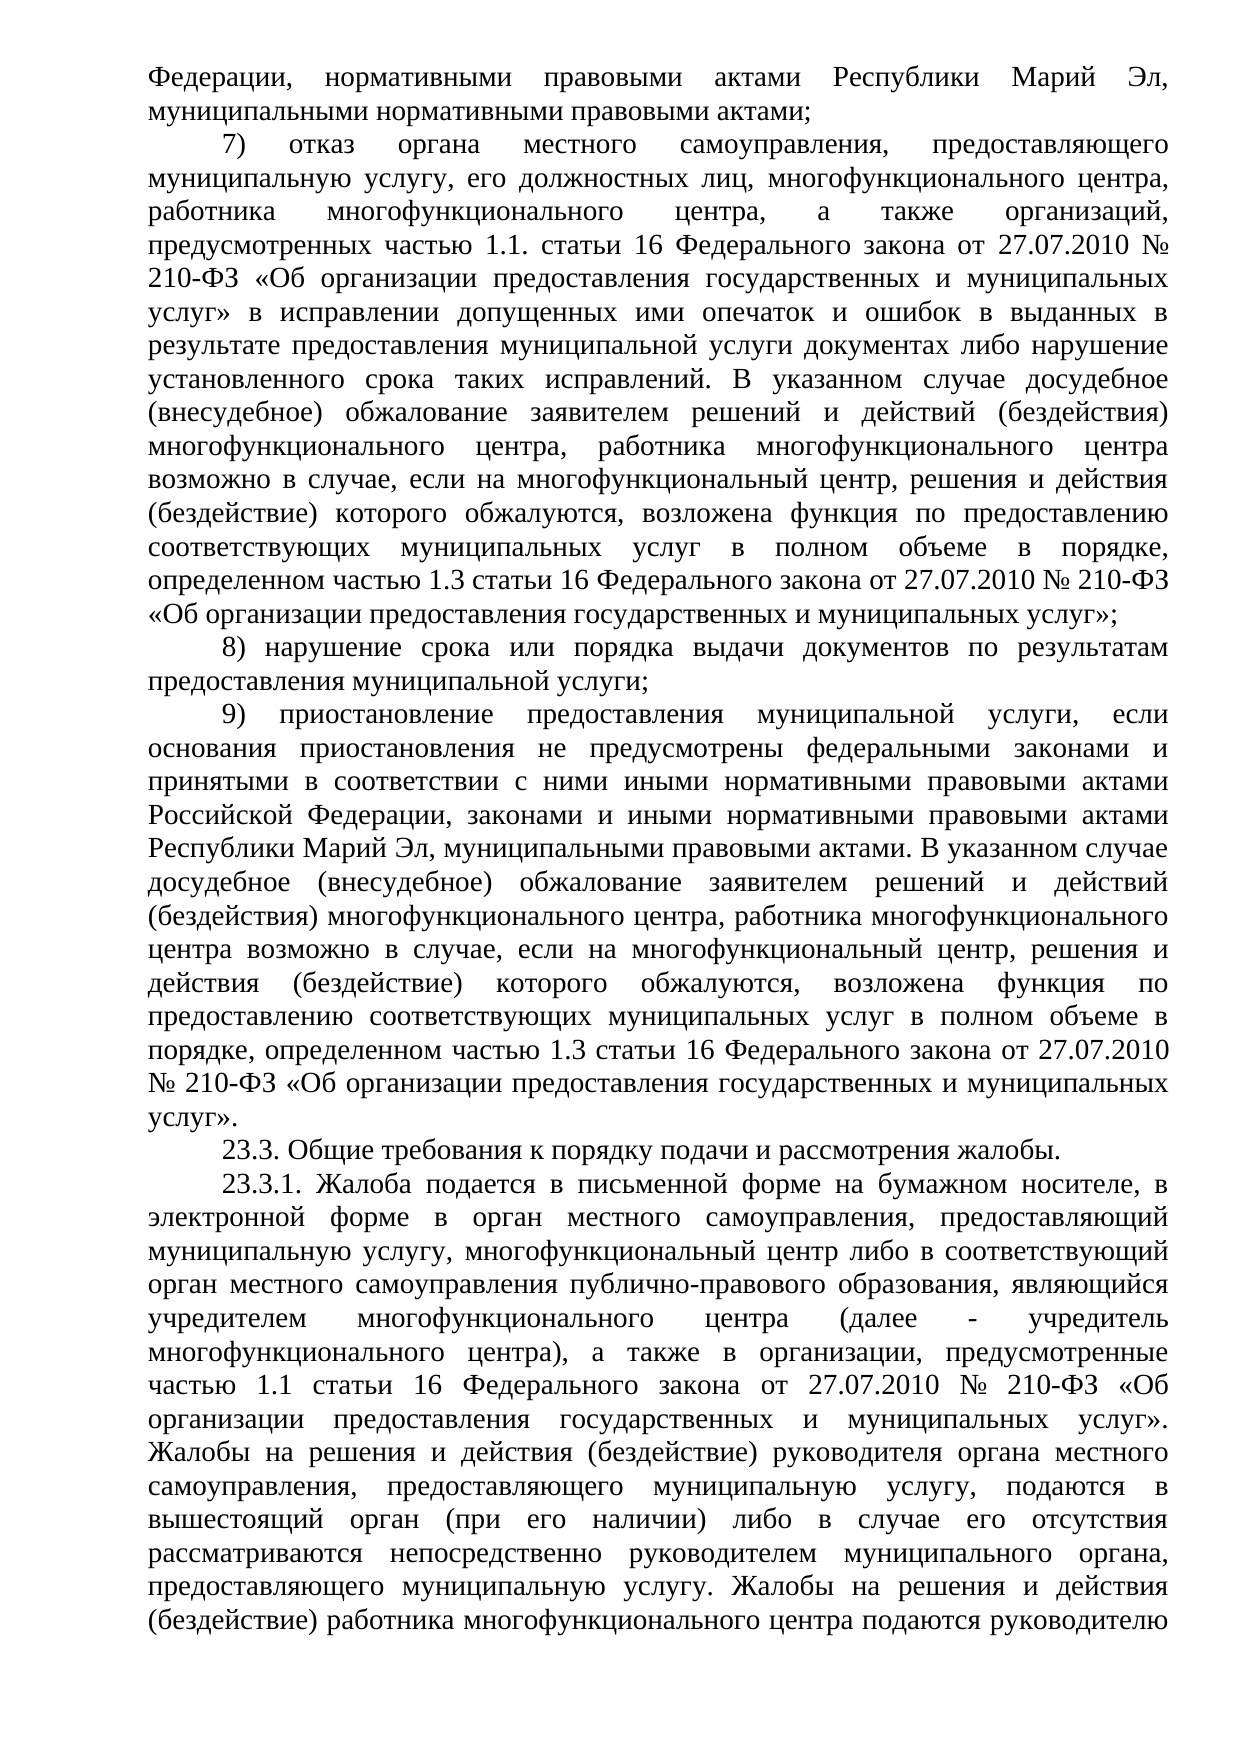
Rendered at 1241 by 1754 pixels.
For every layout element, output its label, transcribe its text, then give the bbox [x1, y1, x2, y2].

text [148, 59, 1169, 126]
text 9) приостановление предоставления муниципальной услуги, если основания приостановления не предусмотрены федеральными законами и принятыми в соответствии с ними иными нормативными правовыми актами Российской Федерации, законами и иными нормативными правовыми актами Республики Марий Эл, муниципальными правовыми актами. В указанном случае досудебное (внесудебное) обжалование заявителем решений и действий (бездействия) многофункционального центра, работника многофункционального центра возможно в случае, если на многофункциональный центр, решения и действия (бездействие) которого обжалуются, возложена функция по предоставлению соответствующих муниципальных услуг в полном объеме в порядке, определенном частью 1.3 статьи 16 Федерального закона от 27.07.2010 № 210-ФЗ «Об организации предоставления государственных и муниципальных услуг». [148, 696, 1169, 1132]
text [148, 1166, 1169, 1636]
text 7) отказ органа местного самоуправления, предоставляющего муниципальную услугу, его должностных лиц, многофункционального центра, работника многофункционального центра, а также организаций, предусмотренных частью 1.1. статьи 16 Федерального закона от 27.07.2010 № 210-ФЗ «Об организации предоставления государственных и муниципальных услуг» в исправлении допущенных ими опечаток и ошибок в выданных в результате предоставления муниципальной услуги документах либо нарушение установленного срока таких исправлений. В указанном случае досудебное (внесудебное) обжалование заявителем решений и действий (бездействия) многофункционального центра, работника многофункционального центра возможно в случае, если на многофункциональный центр, решения и действия (бездействие) которого обжалуются, возложена функция по предоставлению соответствующих муниципальных услуг в полном объеме в порядке, определенном частью 1.3 статьи 16 Федерального закона от 27.07.2010 № 210-ФЗ «Об организации предоставления государственных и муниципальных услуг»; [148, 126, 1169, 629]
text 23.3. Общие требования к порядку подачи и рассмотрения жалобы. [148, 1132, 1169, 1166]
text 8) нарушение срока или порядка выдачи документов по результатам предоставления муниципальной услуги; [148, 629, 1169, 696]
